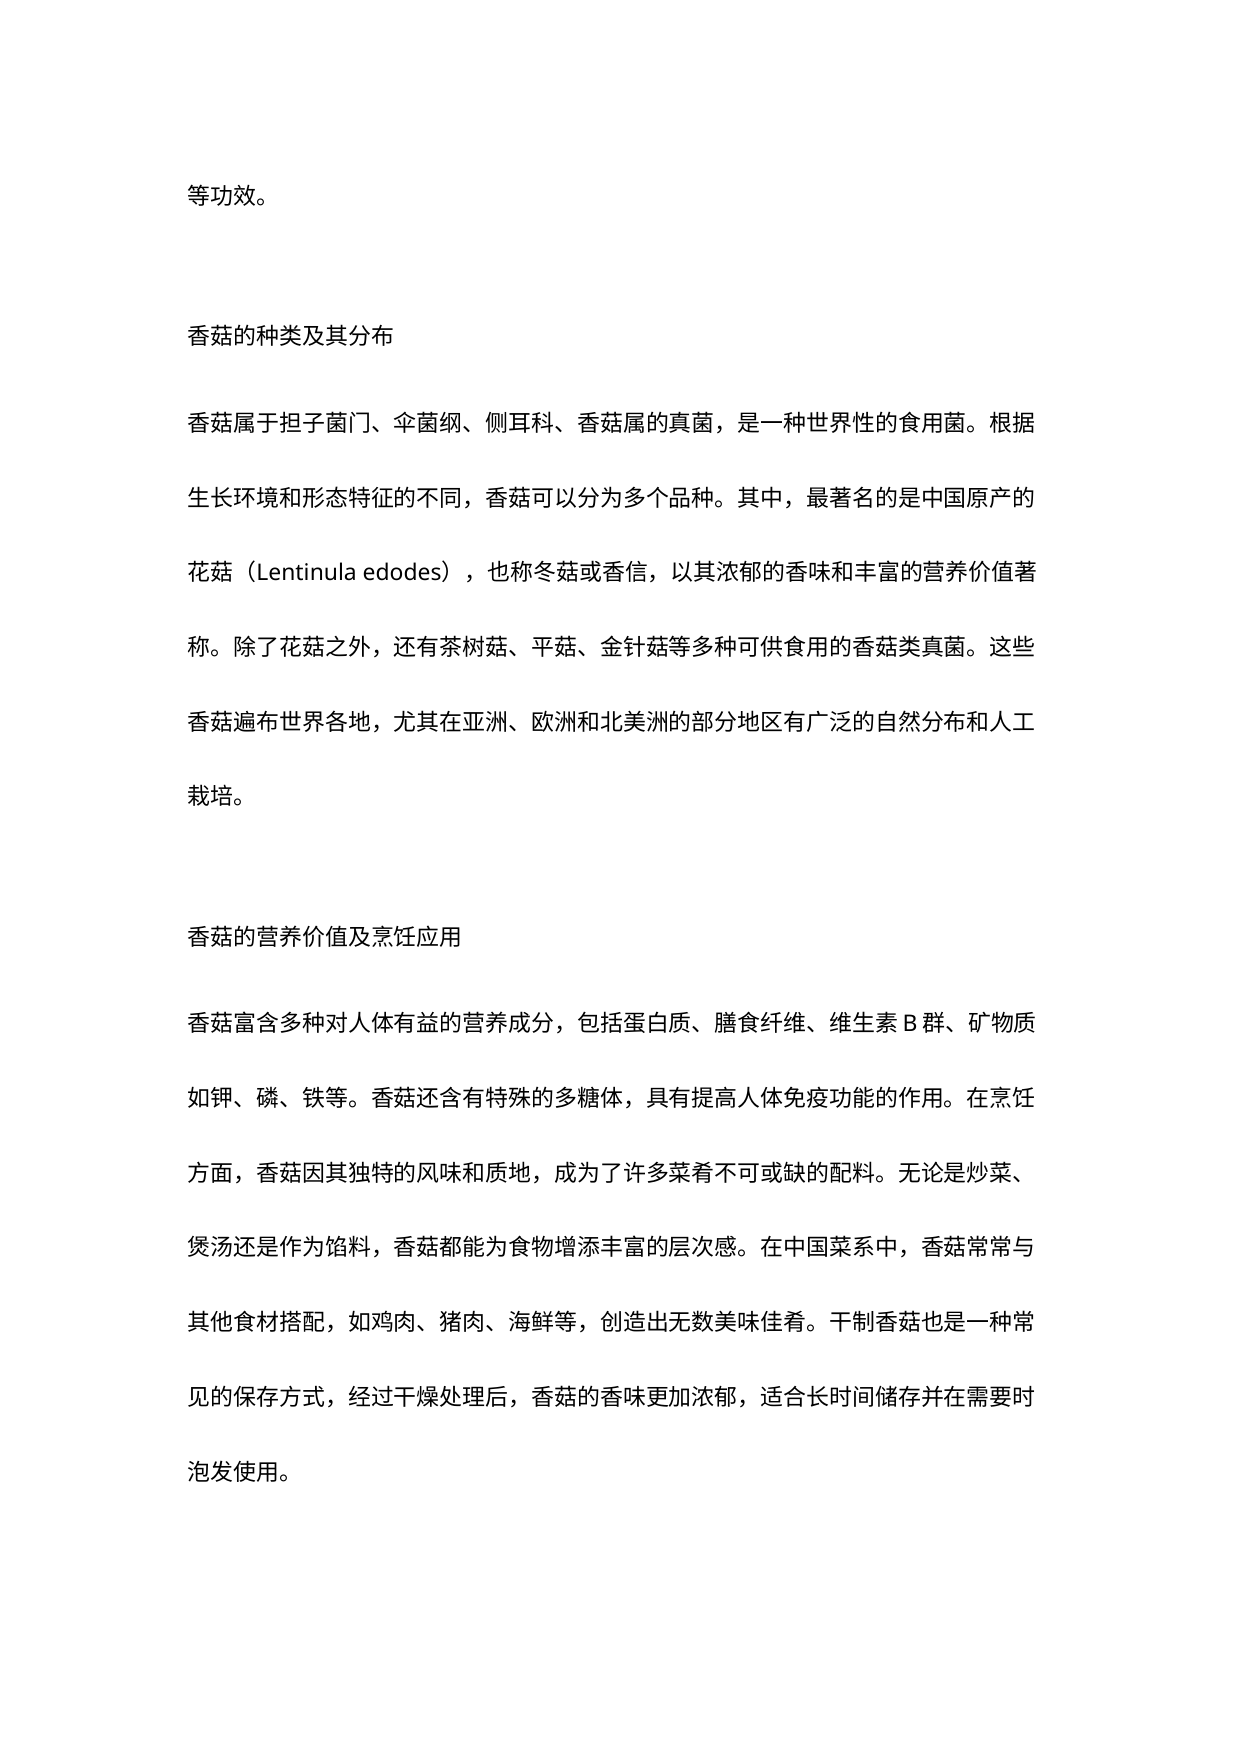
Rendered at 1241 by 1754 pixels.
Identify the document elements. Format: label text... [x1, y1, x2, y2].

text 香菇的种类及其分布 [187, 302, 1053, 367]
text 香菇富含多种对人体有益的营养成分，包括蛋白质、膳食纤维、维生素B群、矿物质如钾、磷、铁等。香菇还含有特殊的多糖体，具有提高人体免疫功能的作用。在烹饪方面，香菇因其独特的风味和质地，成为了许多菜肴不可或缺的配料。无论是炒菜、煲汤还是作为馅料，香菇都能为食物增添丰富的层次感。在中国菜系中，香菇常常与其他食材搭配，如鸡肉、猪肉、海鲜等，创造出无数美味佳肴。干制香菇也是一种常见的保存方式，经过干燥处理后，香菇的香味更加浓郁，适合长时间储存并在需要时泡发使用。 [187, 989, 1053, 1502]
text 香菇的营养价值及烹饪应用 [187, 903, 1053, 968]
text 香菇属于担子菌门、伞菌纲、侧耳科、香菇属的真菌，是一种世界性的食用菌。根据生长环境和形态特征的不同，香菇可以分为多个品种。其中，最著名的是中国原产的花菇（Lentinula edodes），也称冬菇或香信，以其浓郁的香味和丰富的营养价值著称。除了花菇之外，还有茶树菇、平菇、金针菇等多种可供食用的香菇类真菌。这些香菇遍布世界各地，尤其在亚洲、欧洲和北美洲的部分地区有广泛的自然分布和人工栽培。 [187, 389, 1053, 827]
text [187, 162, 1053, 227]
